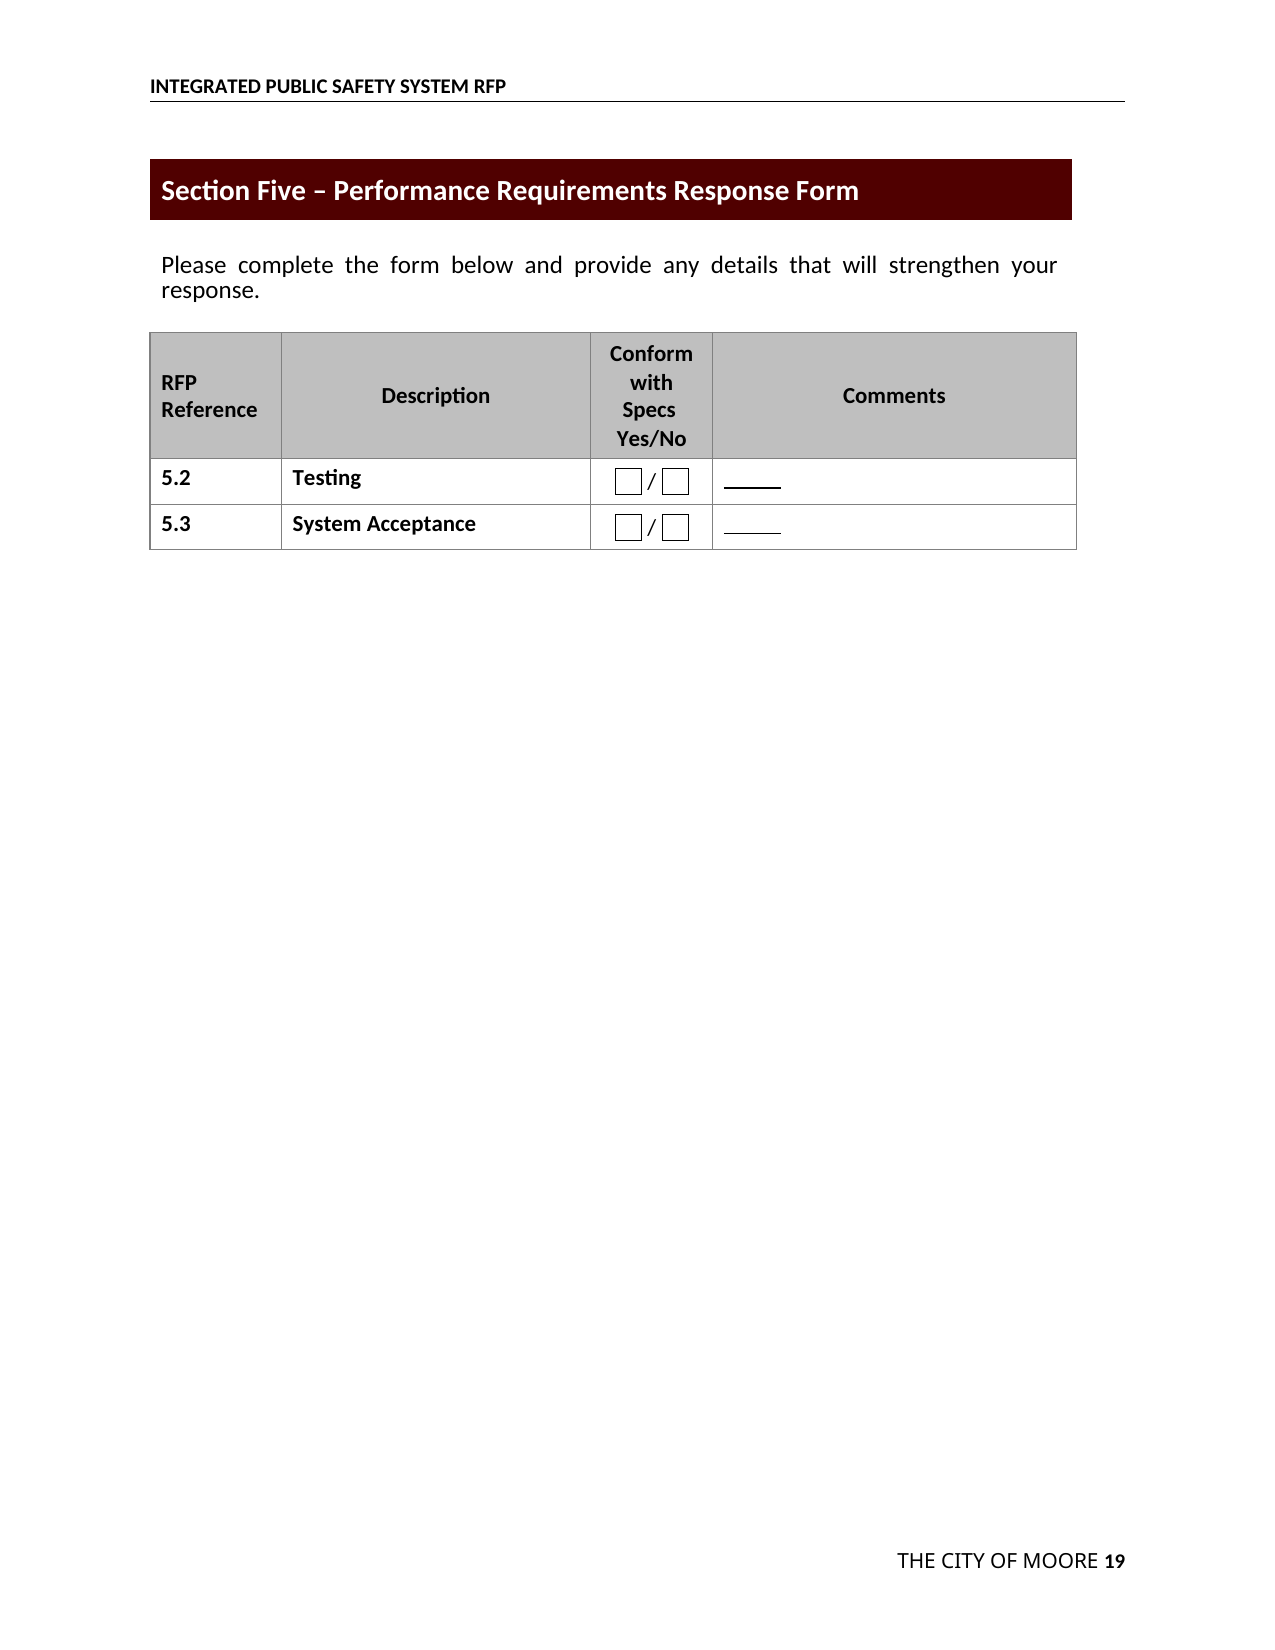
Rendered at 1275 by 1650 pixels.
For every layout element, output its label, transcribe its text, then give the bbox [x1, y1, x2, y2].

table_cell Comments [713, 333, 1076, 458]
table_header Please complete the form below and provide any details that will strengthen your response. [150, 249, 1076, 332]
table_cell Conform with Specs Yes/No [591, 333, 712, 458]
table_cell System Acceptance [282, 505, 590, 549]
table_cell 5.3 [151, 505, 281, 549]
table_cell [713, 459, 1076, 504]
table_cell Testing [282, 459, 590, 504]
table_cell [713, 505, 1076, 549]
table_header Section Five – Performance Requirements Response Form [150, 159, 1072, 220]
table_cell Description [282, 333, 590, 458]
table_cell RFP Reference [151, 333, 281, 458]
table_cell / [591, 459, 712, 504]
table_cell 5.2 [151, 459, 281, 504]
table_cell / [591, 505, 712, 549]
